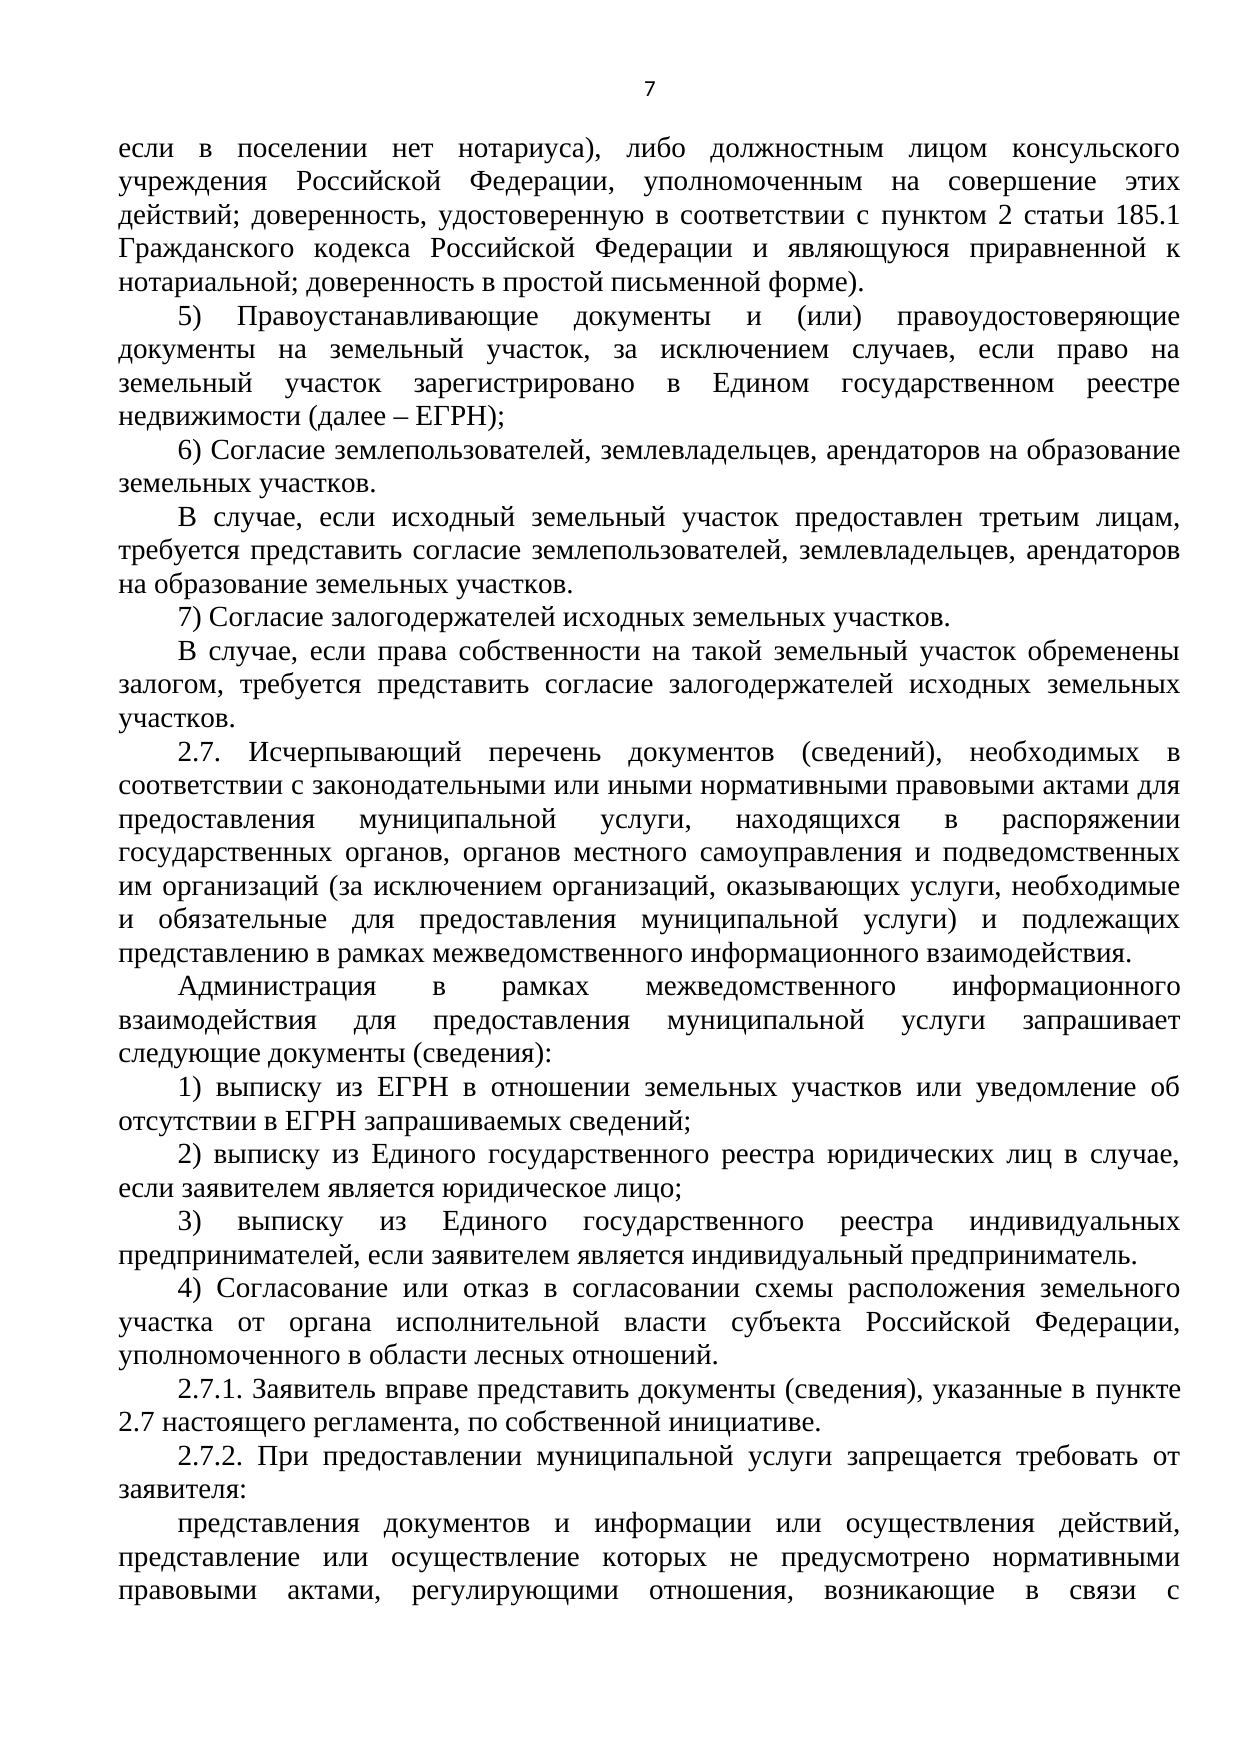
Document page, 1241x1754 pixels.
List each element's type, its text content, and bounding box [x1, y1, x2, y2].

text 2.7.2. При предоставлении муниципальной услуги запрещается требовать от заявителя: [118, 1438, 1181, 1505]
text В случае, если права собственности на такой земельный участок обременены залогом, требуется представить согласие залогодержателей исходных земельных участков. [118, 633, 1181, 734]
text 2.7.1. Заявитель вправе представить документы (сведения), указанные в пункте 2.7 настоящего регламента, по собственной инициативе. [118, 1371, 1181, 1438]
text В случае, если исходный земельный участок предоставлен третьим лицам, требуется представить согласие землепользователей, землевладельцев, арендаторов на образование земельных участков. [118, 499, 1181, 599]
text Администрация в рамках межведомственного информационного взаимодействия для предоставления муниципальной услуги запрашивает следующие документы (сведения): [118, 968, 1181, 1069]
text 7) Согласие залогодержателей исходных земельных участков. [118, 599, 1181, 633]
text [118, 1505, 1181, 1606]
text 6) Согласие землепользователей, землевладельцев, арендаторов на образование земельных участков. [118, 432, 1181, 499]
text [118, 130, 1181, 298]
text 1) выписку из ЕГРН в отношении земельных участков или уведомление об отсутствии в ЕГРН запрашиваемых сведений; [118, 1069, 1181, 1136]
text 2.7. Исчерпывающий перечень документов (сведений), необходимых в соответствии с законодательными или иными нормативными правовыми актами для предоставления муниципальной услуги, находящихся в распоряжении государственных органов, органов местного самоуправления и подведомственных им организаций (за исключением организаций, оказывающих услуги, необходимые и обязательные для предоставления муниципальной услуги) и подлежащих представлению в рамках межведомственного информационного взаимодействия. [118, 734, 1181, 968]
text 3) выписку из Единого государственного реестра индивидуальных предпринимателей, если заявителем является индивидуальный предприниматель. [118, 1203, 1181, 1270]
text 2) выписку из Единого государственного реестра юридических лиц в случае, если заявителем является юридическое лицо; [118, 1136, 1181, 1203]
text 4) Согласование или отказ в согласовании схемы расположения земельного участка от органа исполнительной власти субъекта Российской Федерации, уполномоченного в области лесных отношений. [118, 1270, 1181, 1371]
text 5) Правоустанавливающие документы и (или) правоудостоверяющие документы на земельный участок, за исключением случаев, если право на земельный участок зарегистрировано в Едином государственном реестре недвижимости (далее – ЕГРН); [118, 298, 1181, 432]
